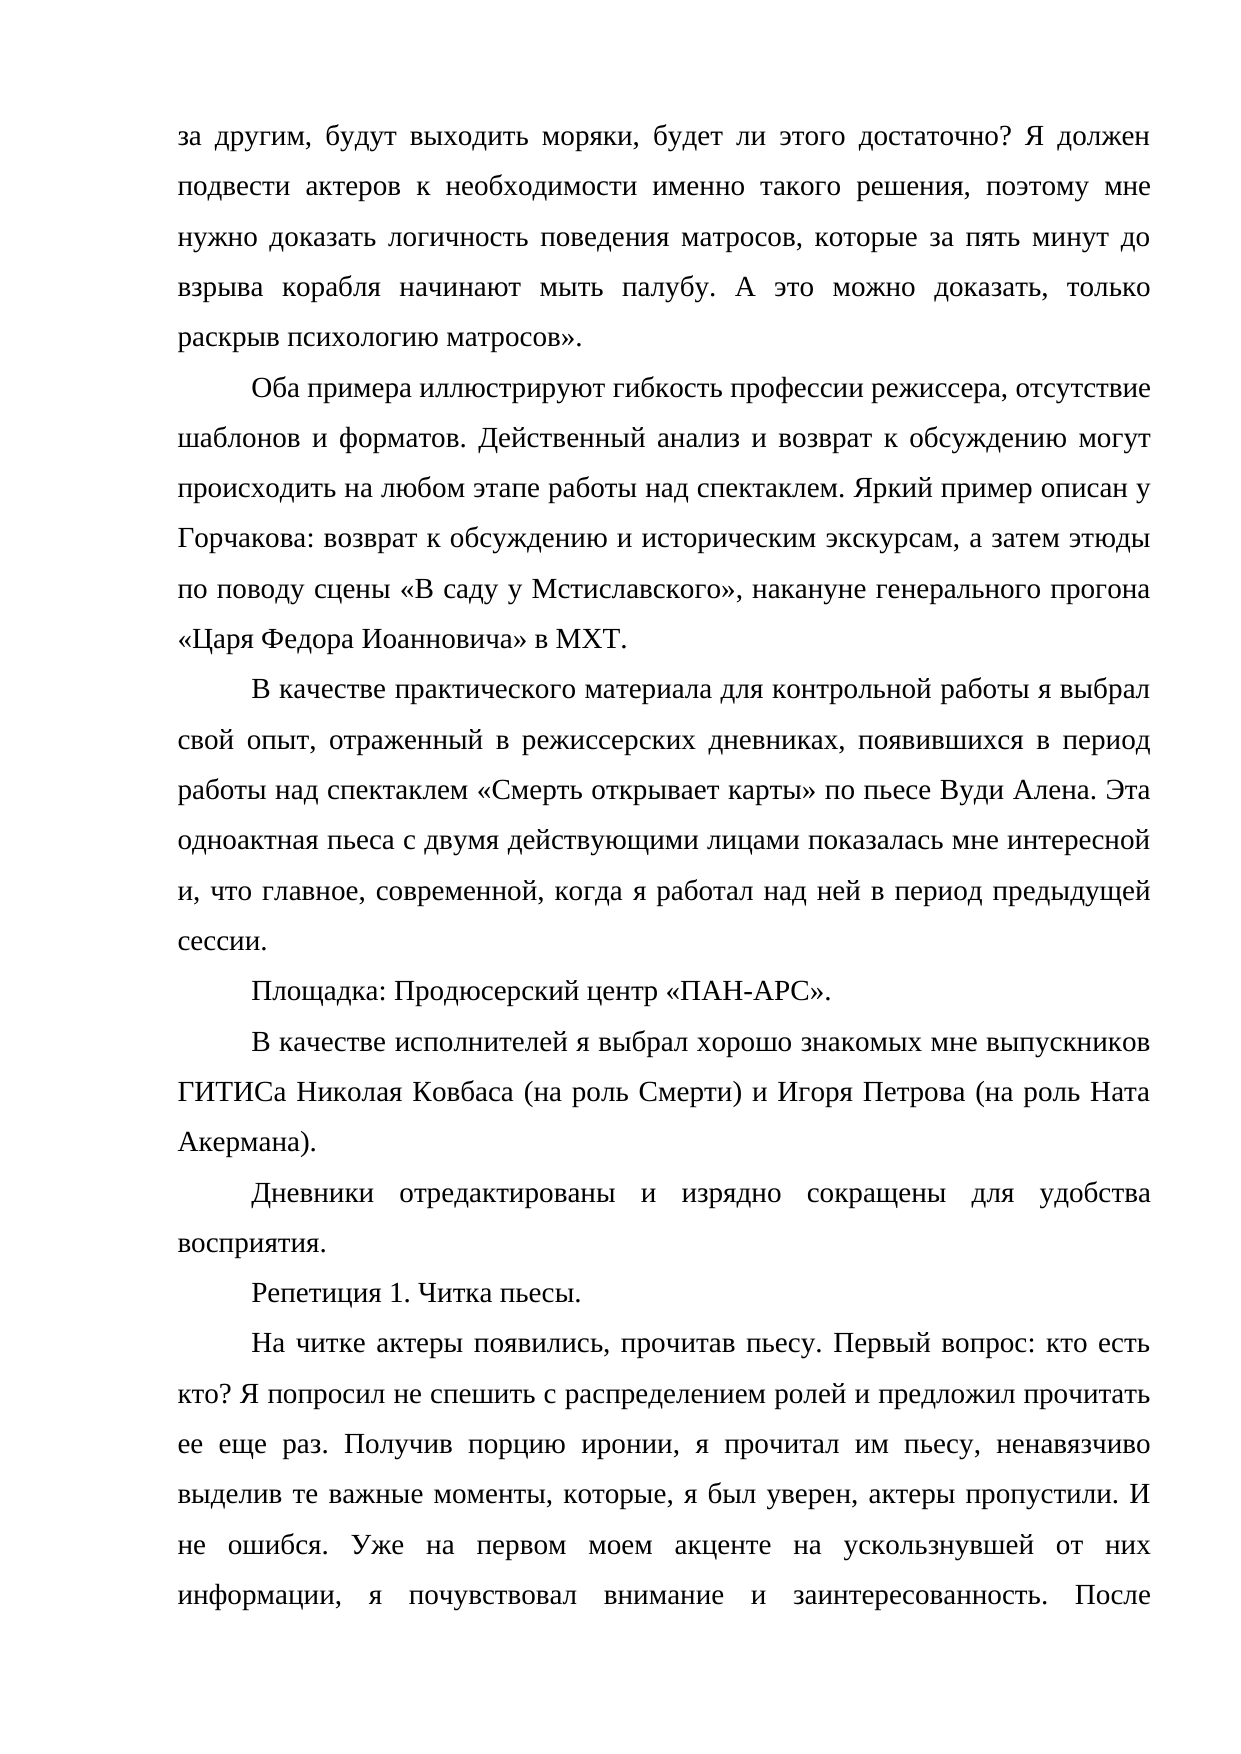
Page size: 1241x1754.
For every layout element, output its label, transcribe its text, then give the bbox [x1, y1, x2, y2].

text Дневники отредактированы и изрядно сокращены для удобства восприятия. [177, 1175, 1152, 1258]
text Площадка: Продюсерский центр «ПАН-АРС». [177, 973, 1152, 1007]
text Репетиция 1. Читка пьесы. [177, 1275, 1152, 1309]
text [177, 1326, 1152, 1611]
text В качестве исполнителей я выбрал хорошо знакомых мне выпускников ГИТИСа Николая Ковбаса (на роль Смерти) и Игоря Петрова (на роль Ната Акермана). [177, 1024, 1152, 1158]
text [177, 118, 1152, 353]
text Оба примера иллюстрируют гибкость профессии режиссера, отсутствие шаблонов и форматов. Действенный анализ и возврат к обсуждению могут происходить на любом этапе работы над спектаклем. Яркий пример описан у Горчакова: возврат к обсуждению и историческим экскурсам, а затем этюды по поводу сцены «В саду у Мстиславского», накануне генерального прогона «Царя Федора Иоанновича» в МХТ. [177, 370, 1152, 655]
text В качестве практического материала для контрольной работы я выбрал свой опыт, отраженный в режиссерских дневниках, появившихся в период работы над спектаклем «Смерть открывает карты» по пьесе Вуди Алена. Эта одноактная пьеса с двумя действующими лицами показалась мне интересной и, что главное, современной, когда я работал над ней в период предыдущей сессии. [177, 672, 1152, 957]
